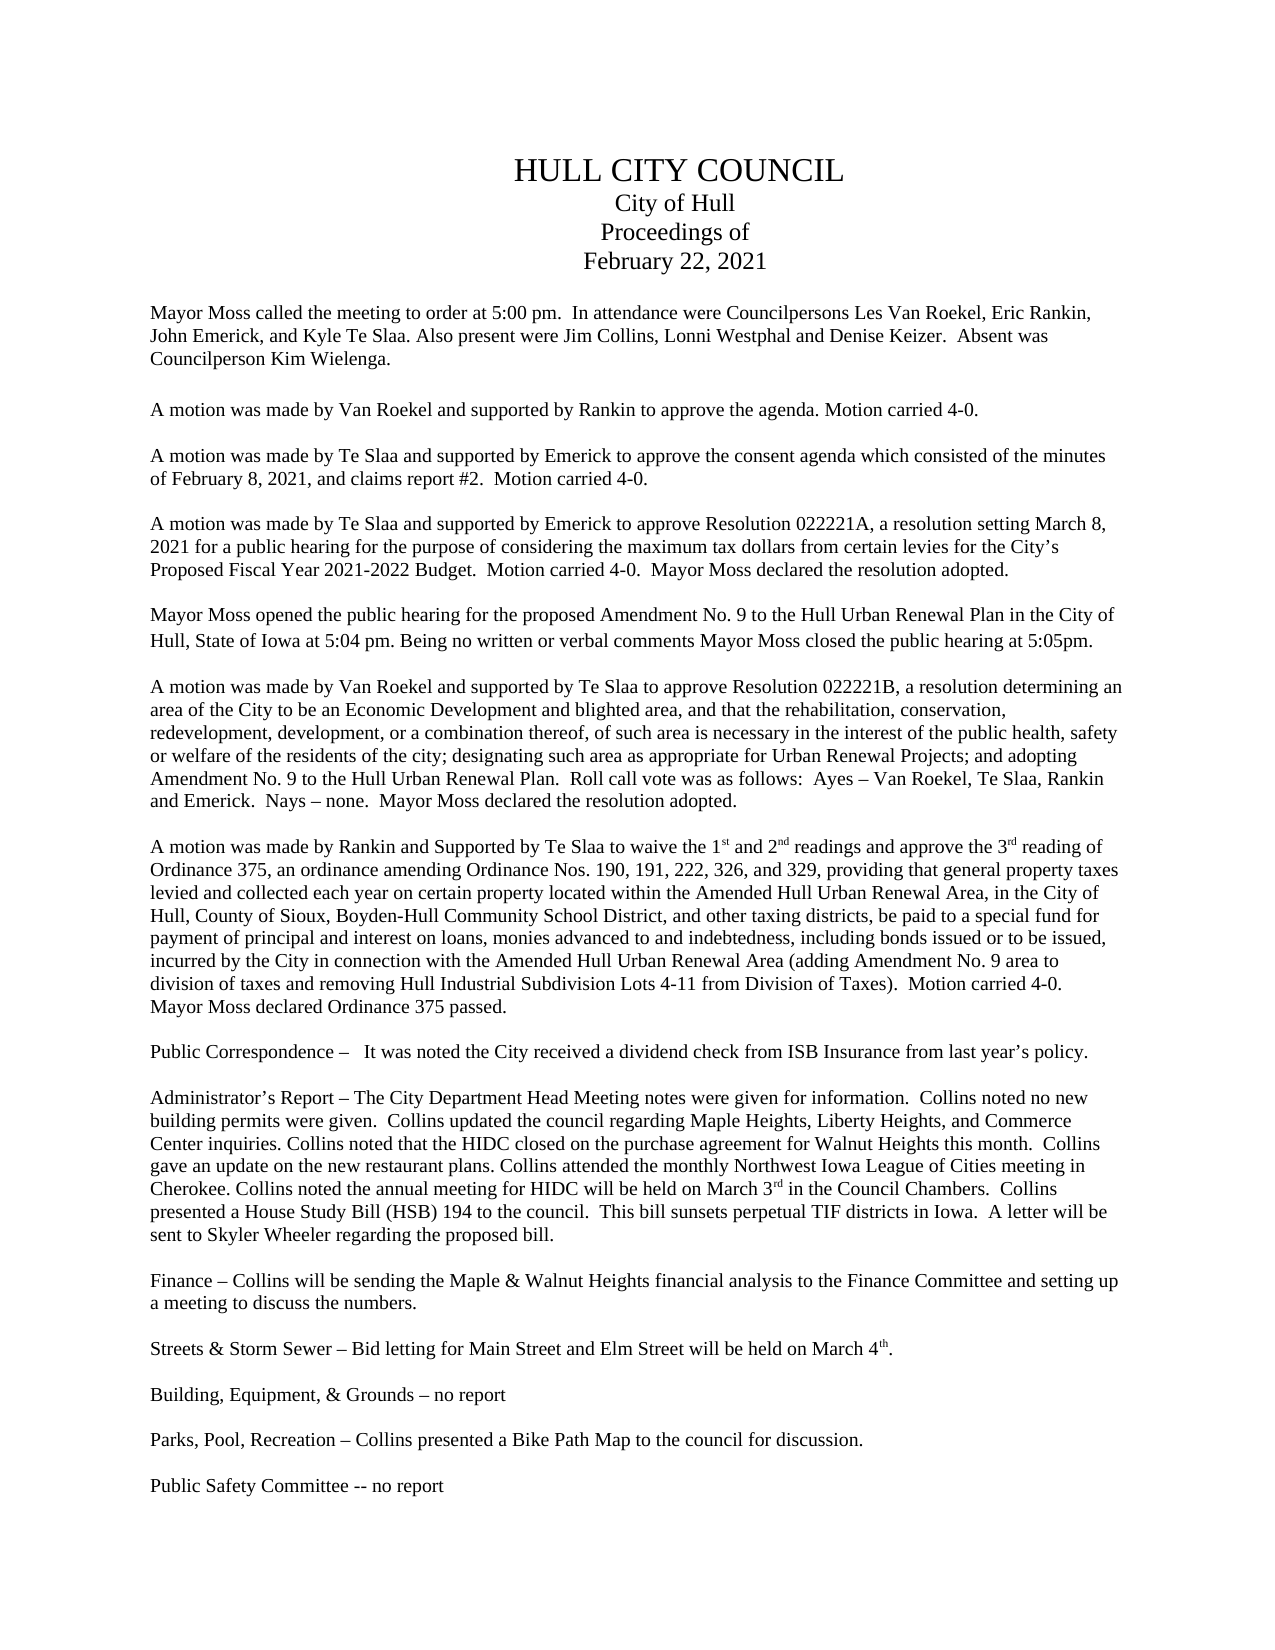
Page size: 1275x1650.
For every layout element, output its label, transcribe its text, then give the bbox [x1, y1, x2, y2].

text Proceedings of [225, 217, 1125, 246]
text A motion was made by Te Slaa and supported by Emerick to approve Resolution 022221A, a resolution setting March 8, 2021 for a public hearing for the purpose of considering the maximum tax dollars from certain levies for the City’s Proposed Fiscal Year 2021-2022 Budget. Motion carried 4-0. Mayor Moss declared the resolution adopted. [150, 512, 1125, 581]
text Public Safety Committee -- no report [150, 1474, 1125, 1497]
text February 22, 2021 [225, 246, 1125, 274]
text Finance – Collins will be sending the Maple & Walnut Heights financial analysis to the Finance Committee and setting up a meeting to discuss the numbers. [150, 1268, 1125, 1314]
text Streets & Storm Sewer – Bid letting for Main Street and Elm Street will be held on March 4th. [150, 1337, 1125, 1360]
text A motion was made by Te Slaa and supported by Emerick to approve the consent agenda which consisted of the minutes of February 8, 2021, and claims report #2. Motion carried 4-0. [150, 444, 1125, 489]
text Administrator’s Report – The City Department Head Meeting notes were given for information. Collins noted no new building permits were given. Collins updated the council regarding Maple Heights, Liberty Heights, and Commerce Center inquiries. Collins noted that the HIDC closed on the purchase agreement for Walnut Heights this month. Collins gave an update on the new restaurant plans. Collins attended the monthly Northwest Iowa League of Cities meeting in Cherokee. Collins noted the annual meeting for HIDC will be held on March 3rd in the Council Chambers. Collins presented a House Study Bill (HSB) 194 to the council. This bill sunsets perpetual TIF districts in Iowa. A letter will be sent to Skyler Wheeler regarding the proposed bill. [150, 1086, 1125, 1246]
text Public Correspondence – It was noted the City received a dividend check from ISB Insurance from last year’s policy. [150, 1040, 1125, 1063]
text A motion was made by Rankin and Supported by Te Slaa to waive the 1st and 2nd readings and approve the 3rd reading of Ordinance 375, an ordinance amending Ordinance Nos. 190, 191, 222, 326, and 329, providing that general property taxes levied and collected each year on certain property located within the Amended Hull Urban Renewal Area, in the City of Hull, County of Sioux, Boyden-Hull Community School District, and other taxing districts, be paid to a special fund for payment of principal and interest on loans, monies advanced to and indebtedness, including bonds issued or to be issued, incurred by the City in connection with the Amended Hull Urban Renewal Area (adding Amendment No. 9 area to division of taxes and removing Hull Industrial Subdivision Lots 4-11 from Division of Taxes). Motion carried 4-0. Mayor Moss declared Ordinance 375 passed. [150, 835, 1125, 1018]
text A motion was made by Van Roekel and supported by Rankin to approve the agenda. Motion carried 4-0. [150, 398, 1125, 421]
text Mayor Moss opened the public hearing for the proposed Amendment No. 9 to the Hull Urban Renewal Plan in the City of Hull, State of Iowa at 5:04 pm. Being no written or verbal comments Mayor Moss closed the public hearing at 5:05pm. [150, 603, 1125, 653]
text Building, Equipment, & Grounds – no report [150, 1383, 1125, 1405]
text HULL CITY COUNCIL [225, 150, 1125, 188]
text Parks, Pool, Recreation – Collins presented a Bike Path Map to the council for discussion. [150, 1428, 1125, 1451]
text City of Hull [225, 188, 1125, 217]
text Mayor Moss called the meeting to order at 5:00 pm. In attendance were Councilpersons Les Van Roekel, Eric Rankin, John Emerick, and Kyle Te Slaa. Also present were Jim Collins, Lonni Westphal and Denise Keizer. Absent was Councilperson Kim Wielenga. [150, 301, 1125, 369]
text A motion was made by Van Roekel and supported by Te Slaa to approve Resolution 022221B, a resolution determining an area of the City to be an Economic Development and blighted area, and that the rehabilitation, conservation, redevelopment, development, or a combination thereof, of such area is necessary in the interest of the public health, safety or welfare of the residents of the city; designating such area as appropriate for Urban Renewal Projects; and adopting Amendment No. 9 to the Hull Urban Renewal Plan. Roll call vote was as follows: Ayes – Van Roekel, Te Slaa, Rankin and Emerick. Nays – none. Mayor Moss declared the resolution adopted. [150, 675, 1125, 812]
